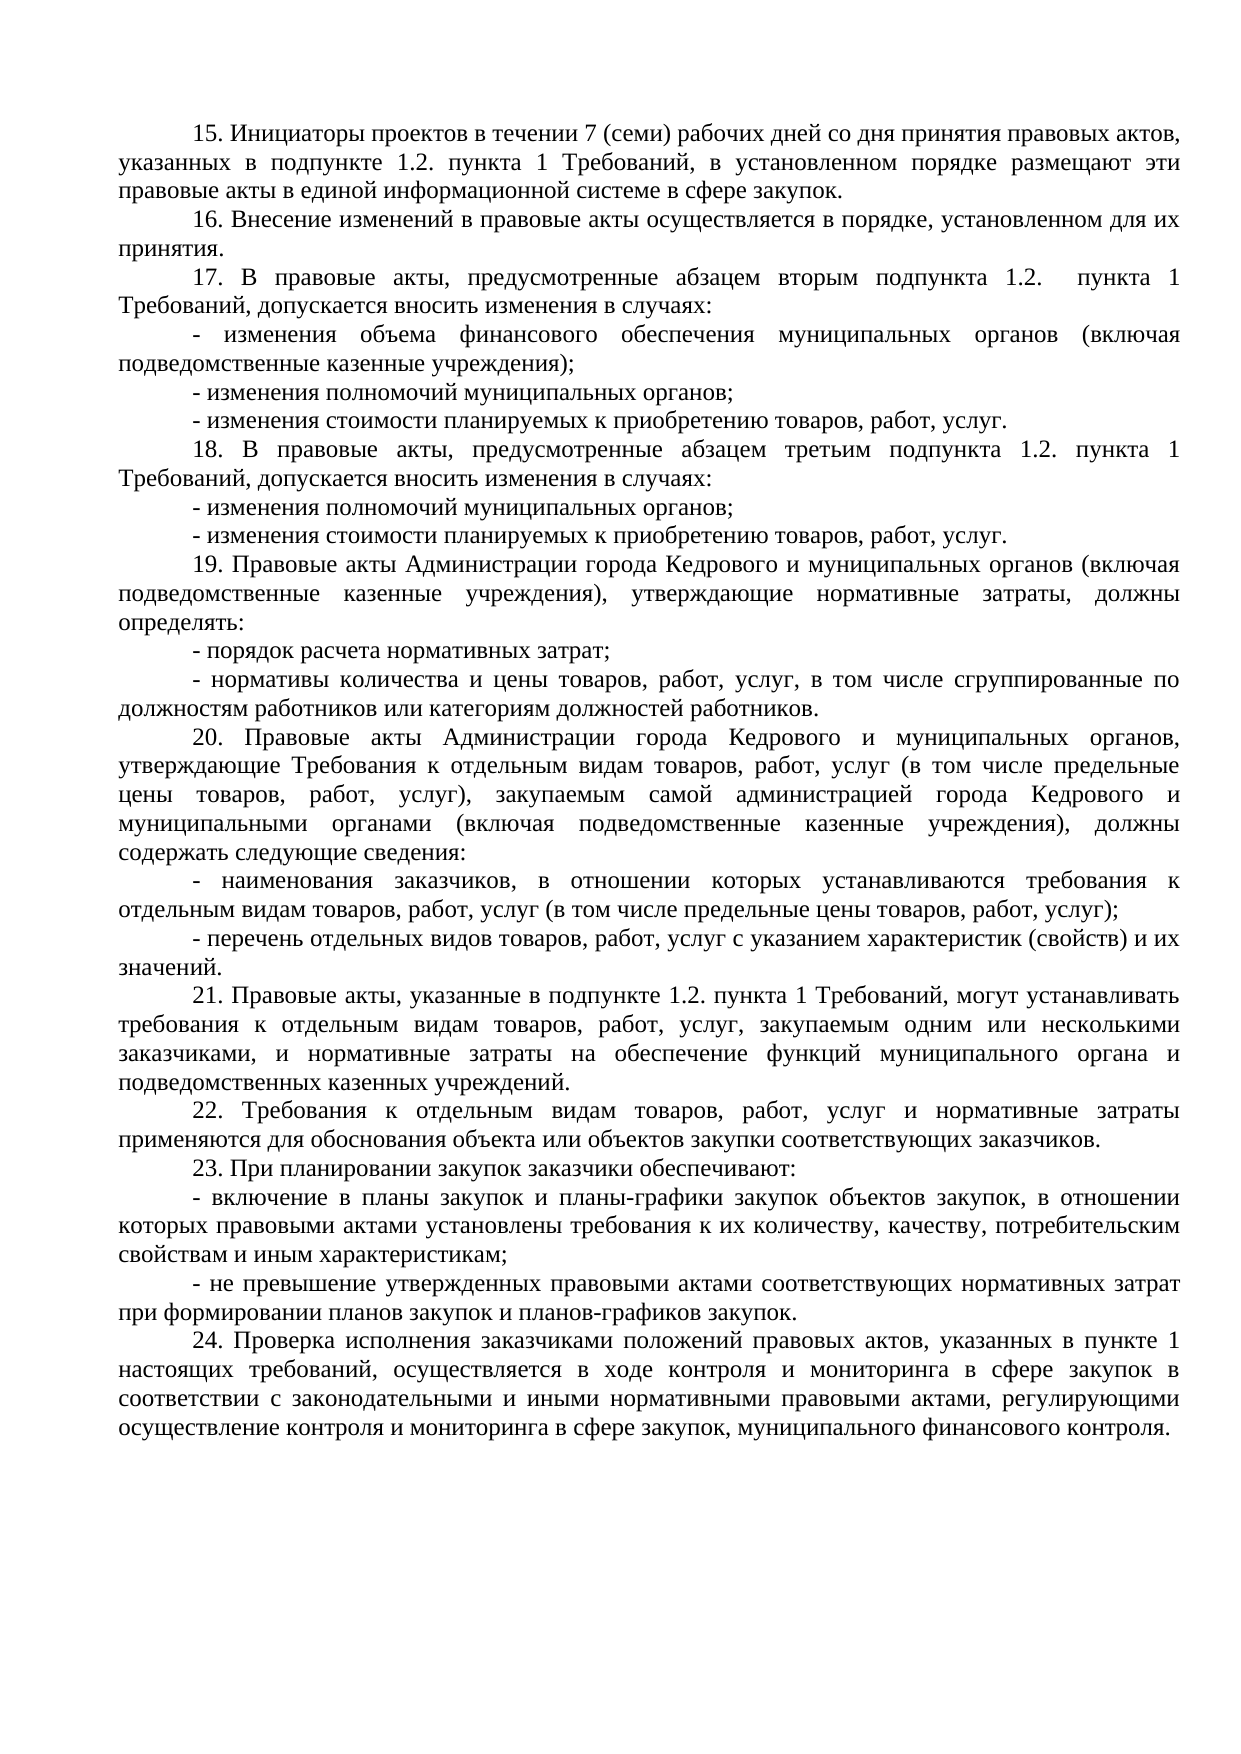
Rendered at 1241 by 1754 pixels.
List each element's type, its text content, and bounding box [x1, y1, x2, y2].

text 21. Правовые акты, указанные в подпункте 1.2. пункта 1 Требований, могут устанавливать требования к отдельным видам товаров, работ, услуг, закупаемым одним или несколькими заказчиками, и нормативные затраты на обеспечение функций муниципального органа и подведомственных казенных учреждений. [118, 981, 1181, 1096]
text 24. Проверка исполнения заказчиками положений правовых актов, указанных в пункте 1 настоящих требований, осуществляется в ходе контроля и мониторинга в сфере закупок в соответствии с законодательными и иными нормативными правовыми актами, регулирующими осуществление контроля и мониторинга в сфере закупок, муниципального финансового контроля. [118, 1326, 1181, 1441]
text - изменения объема финансового обеспечения муниципальных органов (включая подведомственные казенные учреждения); [118, 319, 1181, 377]
text - включение в планы закупок и планы-графики закупок объектов закупок, в отношении которых правовыми актами установлены требования к их количеству, качеству, потребительским свойствам и иным характеристикам; [118, 1182, 1181, 1268]
text - порядок расчета нормативных затрат; [118, 636, 1181, 664]
text 23. При планировании закупок заказчики обеспечивают: [118, 1153, 1181, 1182]
text 22. Требования к отдельным видам товаров, работ, услуг и нормативные затраты применяются для обоснования объекта или объектов закупки соответствующих заказчиков. [118, 1096, 1181, 1153]
text - изменения стоимости планируемых к приобретению товаров, работ, услуг. [118, 406, 1181, 434]
text 19. Правовые акты Администрации города Кедрового и муниципальных органов (включая подведомственные казенные учреждения), утверждающие нормативные затраты, должны определять: [118, 549, 1181, 636]
text 15. Инициаторы проектов в течении 7 (семи) рабочих дней со дня принятия правовых актов, указанных в подпункте 1.2. пункта 1 Требований, в установленном порядке размещают эти правовые акты в единой информационной системе в сфере закупок. [118, 118, 1181, 204]
text - изменения стоимости планируемых к приобретению товаров, работ, услуг. [118, 521, 1181, 549]
text 17. В правовые акты, предусмотренные абзацем вторым подпункта 1.2. пункта 1 Требований, допускается вносить изменения в случаях: [118, 262, 1181, 319]
text - не превышение утвержденных правовыми актами соответствующих нормативных затрат при формировании планов закупок и планов-графиков закупок. [118, 1268, 1181, 1326]
text 18. В правовые акты, предусмотренные абзацем третьим подпункта 1.2. пункта 1 Требований, допускается вносить изменения в случаях: [118, 434, 1181, 492]
text - изменения полномочий муниципальных органов; [118, 377, 1181, 406]
text - наименования заказчиков, в отношении которых устанавливаются требования к отдельным видам товаров, работ, услуг (в том числе предельные цены товаров, работ, услуг); [118, 866, 1181, 923]
text - нормативы количества и цены товаров, работ, услуг, в том числе сгруппированные по должностям работников или категориям должностей работников. [118, 664, 1181, 722]
text 20. Правовые акты Администрации города Кедрового и муниципальных органов, утверждающие Требования к отдельным видам товаров, работ, услуг (в том числе предельные цены товаров, работ, услуг), закупаемым самой администрацией города Кедрового и муниципальными органами (включая подведомственные казенные учреждения), должны содержать следующие сведения: [118, 722, 1181, 866]
text - перечень отдельных видов товаров, работ, услуг с указанием характеристик (свойств) и их значений. [118, 923, 1181, 981]
text - изменения полномочий муниципальных органов; [118, 492, 1181, 521]
text 16. Внесение изменений в правовые акты осуществляется в порядке, установленном для их принятия. [118, 204, 1181, 262]
